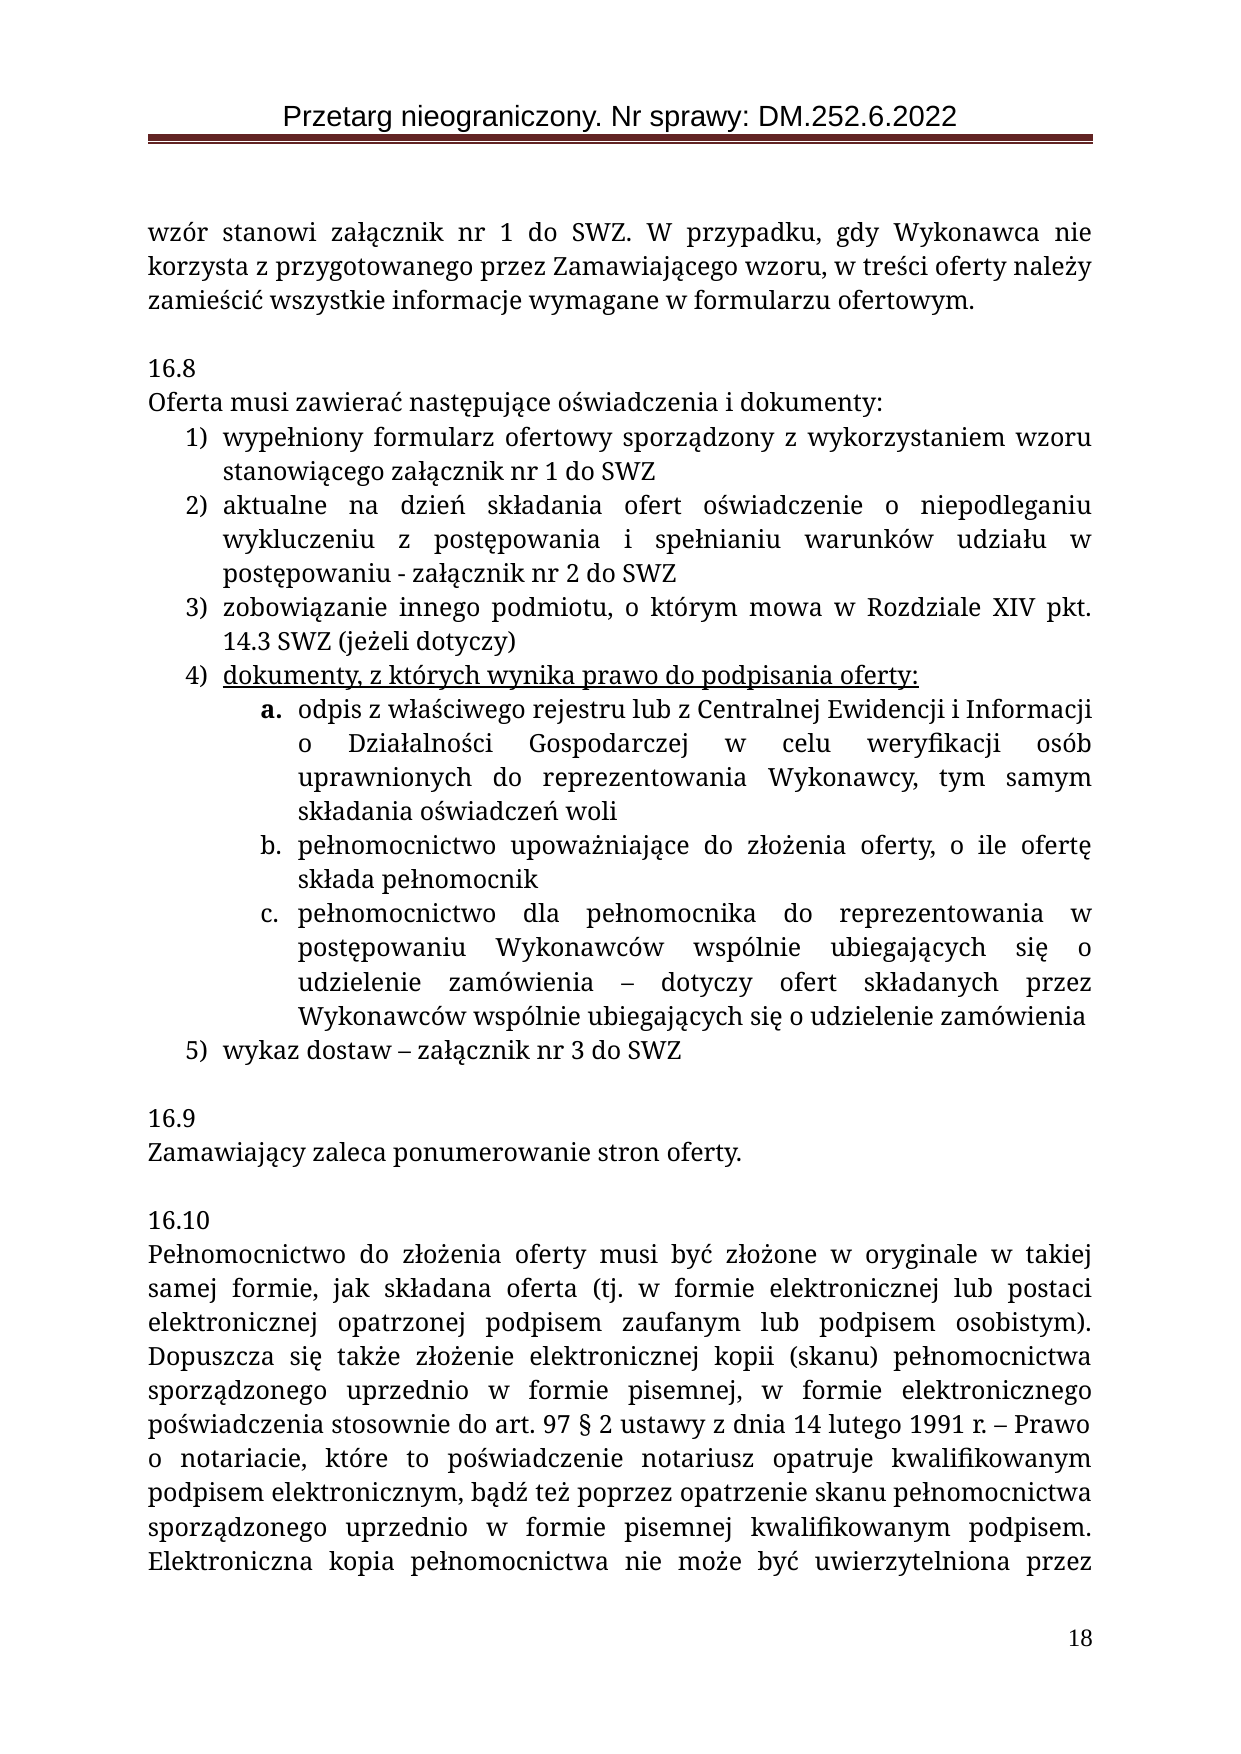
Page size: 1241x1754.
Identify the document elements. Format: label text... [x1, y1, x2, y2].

list odpis z właściwego rejestru lub z Centralnej Ewidencji i Informacji o Działalności Gospodarczej w celu weryfikacji osób uprawnionych do reprezentowania Wykonawcy, tym samym składania oświadczeń woli [260, 692, 1093, 828]
text Zamawiający zaleca ponumerowanie stron oferty. [148, 1134, 1093, 1168]
text 16.8 [148, 351, 1093, 385]
text Oferta musi zawierać następujące oświadczenia i dokumenty: [148, 385, 1093, 419]
list dokumenty, z których wynika prawo do podpisania oferty: [185, 658, 1093, 692]
text 16.9 [148, 1100, 1093, 1134]
list wykaz dostaw – załącznik nr 3 do SWZ [185, 1032, 1093, 1066]
list pełnomocnictwo dla pełnomocnika do reprezentowania w postępowaniu Wykonawców wspólnie ubiegających się o udzielenie zamówienia – dotyczy ofert składanych przez Wykonawców wspólnie ubiegających się o udzielenie zamówienia [260, 896, 1093, 1032]
list pełnomocnictwo upoważniające do złożenia oferty, o ile ofertę składa pełnomocnik [260, 828, 1093, 896]
text 16.10 [148, 1203, 1093, 1237]
list aktualne na dzień składania ofert oświadczenie o niepodleganiu wykluczeniu z postępowania i spełnianiu warunków udziału w postępowaniu - załącznik nr 2 do SWZ [185, 487, 1093, 589]
list wypełniony formularz ofertowy sporządzony z wykorzystaniem wzoru stanowiącego załącznik nr 1 do SWZ [185, 419, 1093, 487]
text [148, 215, 1093, 317]
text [148, 1237, 1093, 1577]
list zobowiązanie innego podmiotu, o którym mowa w Rozdziale XIV pkt. 14.3 SWZ (jeżeli dotyczy) [185, 589, 1093, 658]
